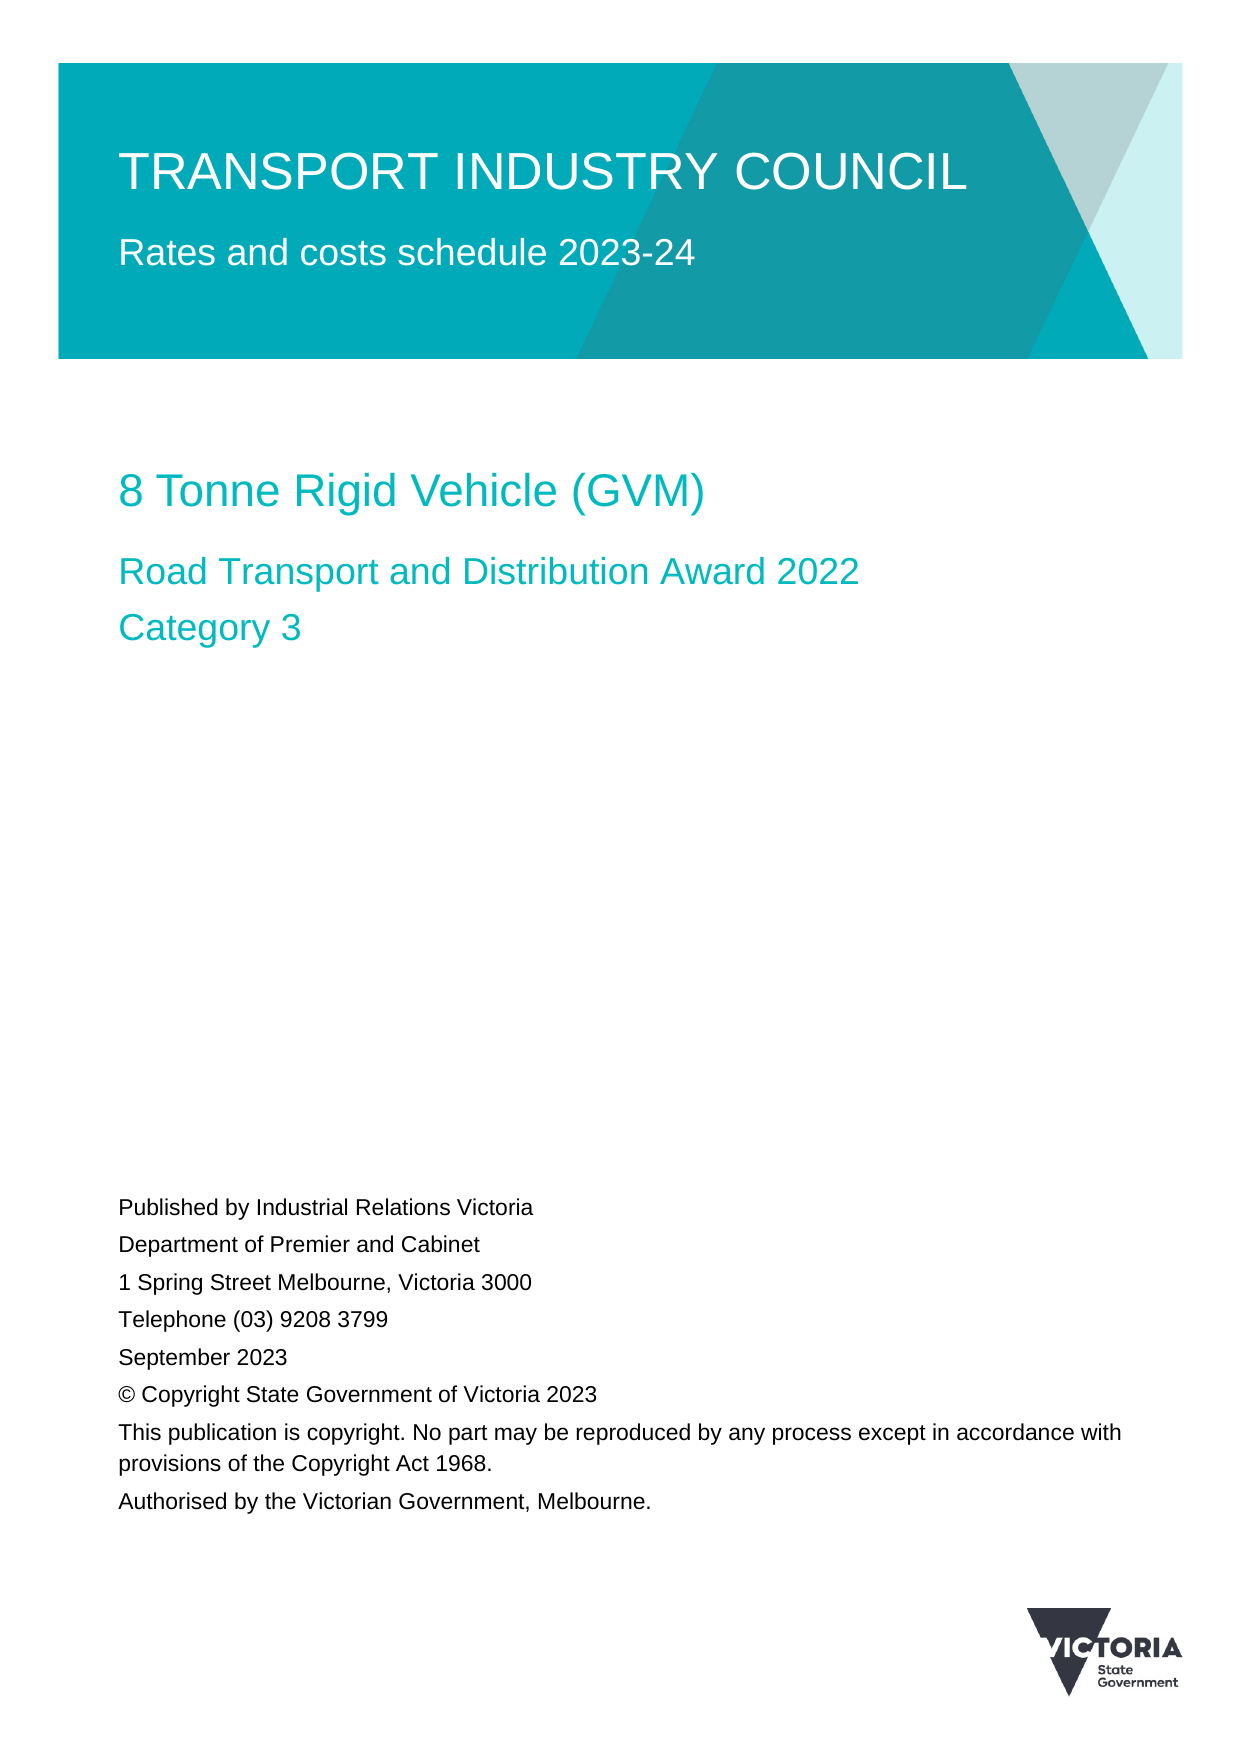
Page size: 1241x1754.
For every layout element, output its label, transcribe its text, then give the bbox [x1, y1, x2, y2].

subtitle Road Transport and Distribution Award 2022 [118, 549, 1152, 592]
text © Copyright State Government of Victoria 2023 [118, 1377, 1152, 1408]
subtitle 8 Tonne Rigid Vehicle (GVM) [118, 405, 1152, 516]
table_cell Rates and costs schedule 2023-24 [118, 200, 1158, 363]
text Published by Industrial Relations Victoria [118, 1189, 1152, 1220]
text This publication is copyright. No part may be reproduced by any process except in accordance with provisions of the Copyright Act 1968. [118, 1414, 1152, 1477]
text 1 Spring Street Melbourne, Victoria 3000 [118, 1264, 1152, 1295]
text Department of Premier and Cabinet [118, 1227, 1152, 1258]
text Authorised by the Victorian Government, Melbourne. [118, 1483, 1152, 1514]
subtitle Category 3 [118, 605, 1152, 648]
table_header TRANSPORT INDUSTRY COUNCIL [118, 106, 1158, 200]
picture [0, 1608, 1241, 1754]
text Telephone (03) 9208 3799 [118, 1302, 1152, 1333]
text September 2023 [118, 1339, 1152, 1370]
picture [0, 4, 1241, 359]
